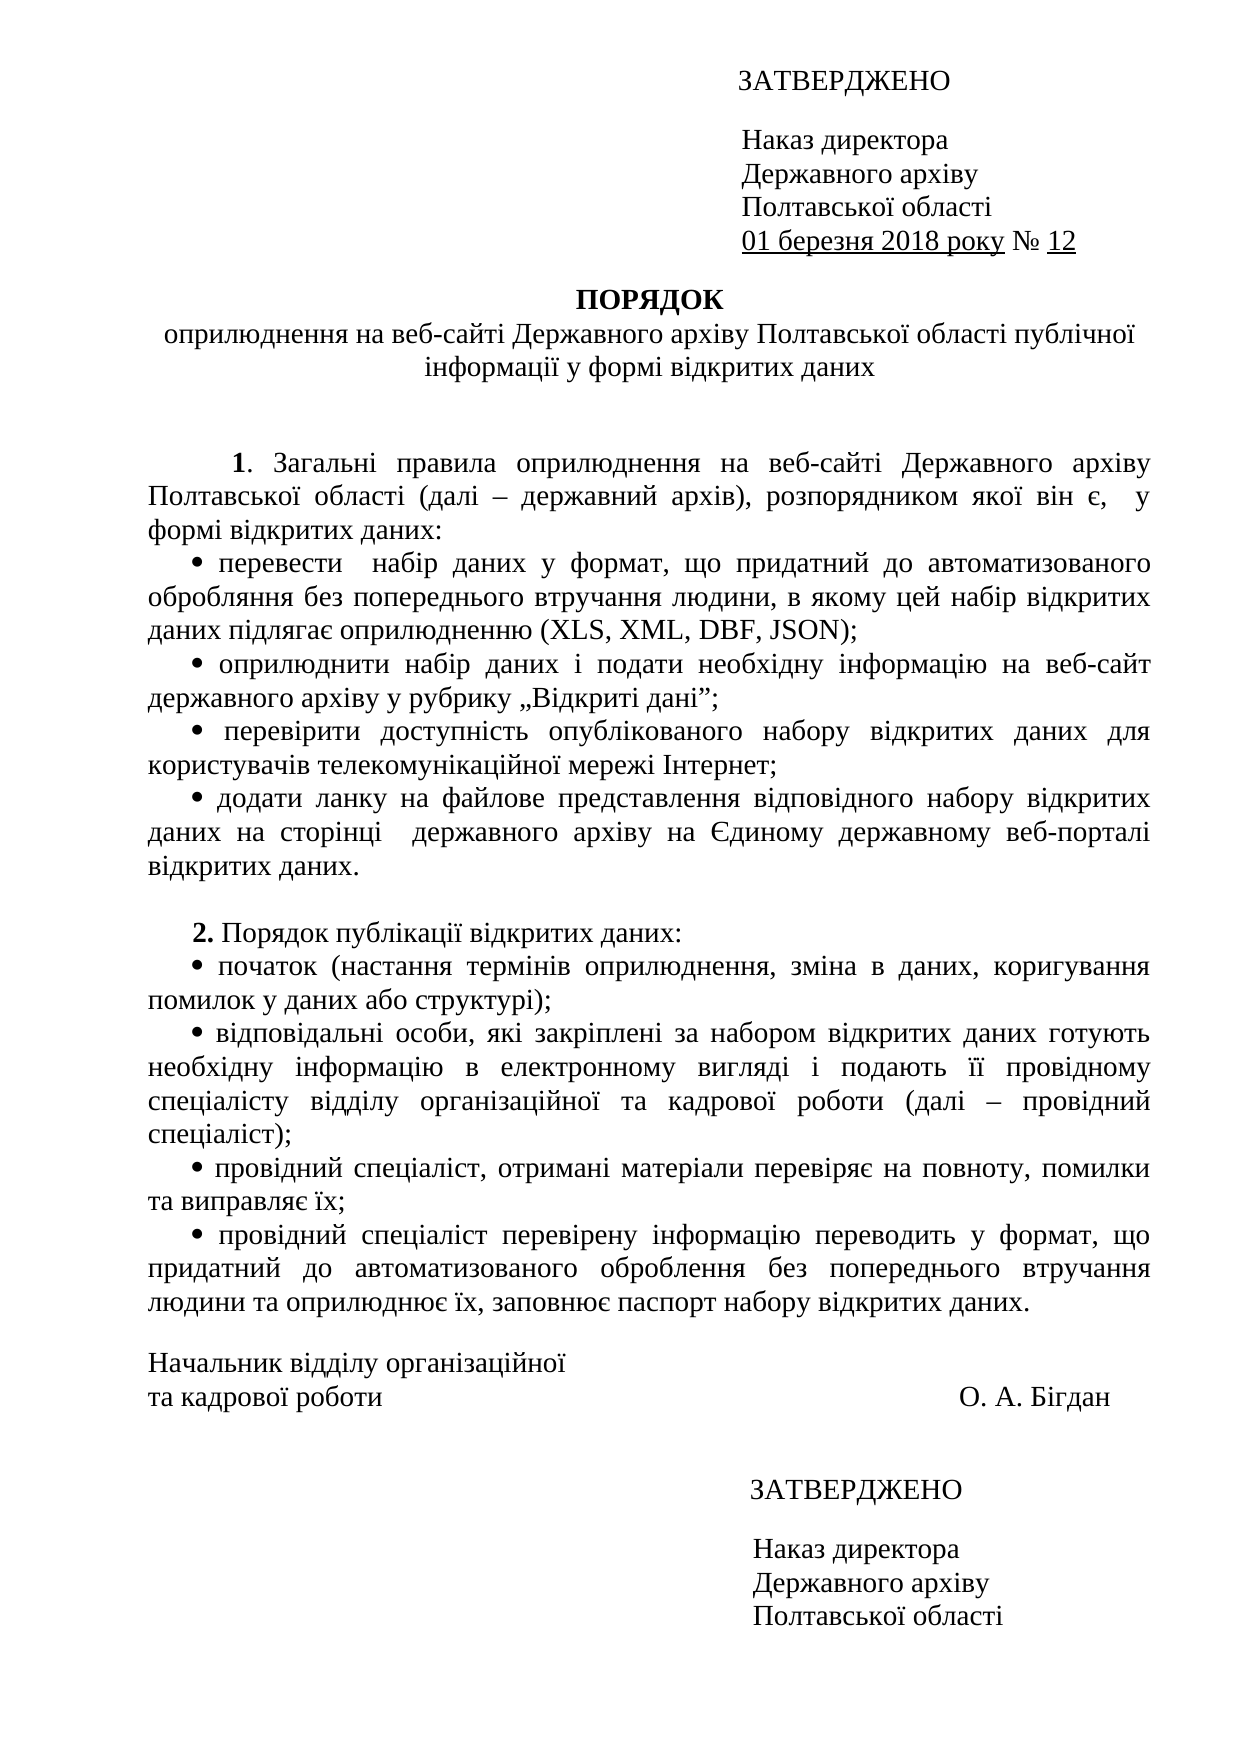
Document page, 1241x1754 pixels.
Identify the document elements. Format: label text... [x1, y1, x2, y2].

text перевірити доступність опублікованого набору відкритих даних для користувачів телекомунікаційної мережі Інтернет; [148, 713, 1152, 780]
text 2. Порядок публікації відкритих даних: [148, 915, 1152, 948]
text відповідальні особи, які закріплені за набором відкритих даних готують необхідну інформацію в електронному вигляді і подають її провідному спеціалісту відділу організаційної та кадрової роботи (далі – провідний спеціаліст); [148, 1015, 1152, 1150]
text 01 березня 2018 року № 12 [148, 223, 1152, 257]
text ПОРЯДОК [148, 282, 1152, 316]
text початок (настання термінів оприлюднення, зміна в даних, коригування помилок у даних або структурі); [148, 948, 1152, 1015]
text ЗАТВЕРДЖЕНО [738, 63, 1152, 97]
text Начальник відділу організаційної [148, 1346, 1152, 1379]
text провідний спеціаліст перевірену інформацію переводить у формат, що придатний до автоматизованого оброблення без попереднього втручання людини та оприлюднює їх, заповнює паспорт набору відкритих даних. [148, 1217, 1152, 1318]
text та кадрової роботи О. А. Бігдан [148, 1379, 1152, 1413]
text перевести набір даних у формат, що придатний до автоматизованого обробляння без попереднього втручання людини, в якому цей набір відкритих даних підлягає оприлюдненню (XLS, XML, DBF, JSON); [148, 545, 1152, 646]
text оприлюднити набір даних і подати необхідну інформацію на веб-сайт державного архіву у рубрику „Відкриті дані”; [148, 646, 1152, 713]
text 1. Загальні правила оприлюднення на веб-сайті Державного архіву Полтавської області (далі – державний архів), розпорядником якої він є, у формі відкритих даних: [148, 445, 1152, 545]
text Наказ директора [148, 122, 1152, 156]
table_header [148, 1413, 1240, 1665]
text провідний спеціаліст, отримані матеріали перевіряє на повноту, помилки та виправляє їх; [148, 1150, 1152, 1217]
text оприлюднення на веб-сайті Державного архіву Полтавської області публічної інформації у формі відкритих даних [148, 316, 1152, 383]
text Полтавської області [148, 189, 1152, 223]
text Державного архіву [148, 156, 1152, 189]
text додати ланку на файлове представлення відповідного набору відкритих даних на сторінці державного архіву на Єдиному державному веб-порталі відкритих даних. [148, 780, 1152, 881]
